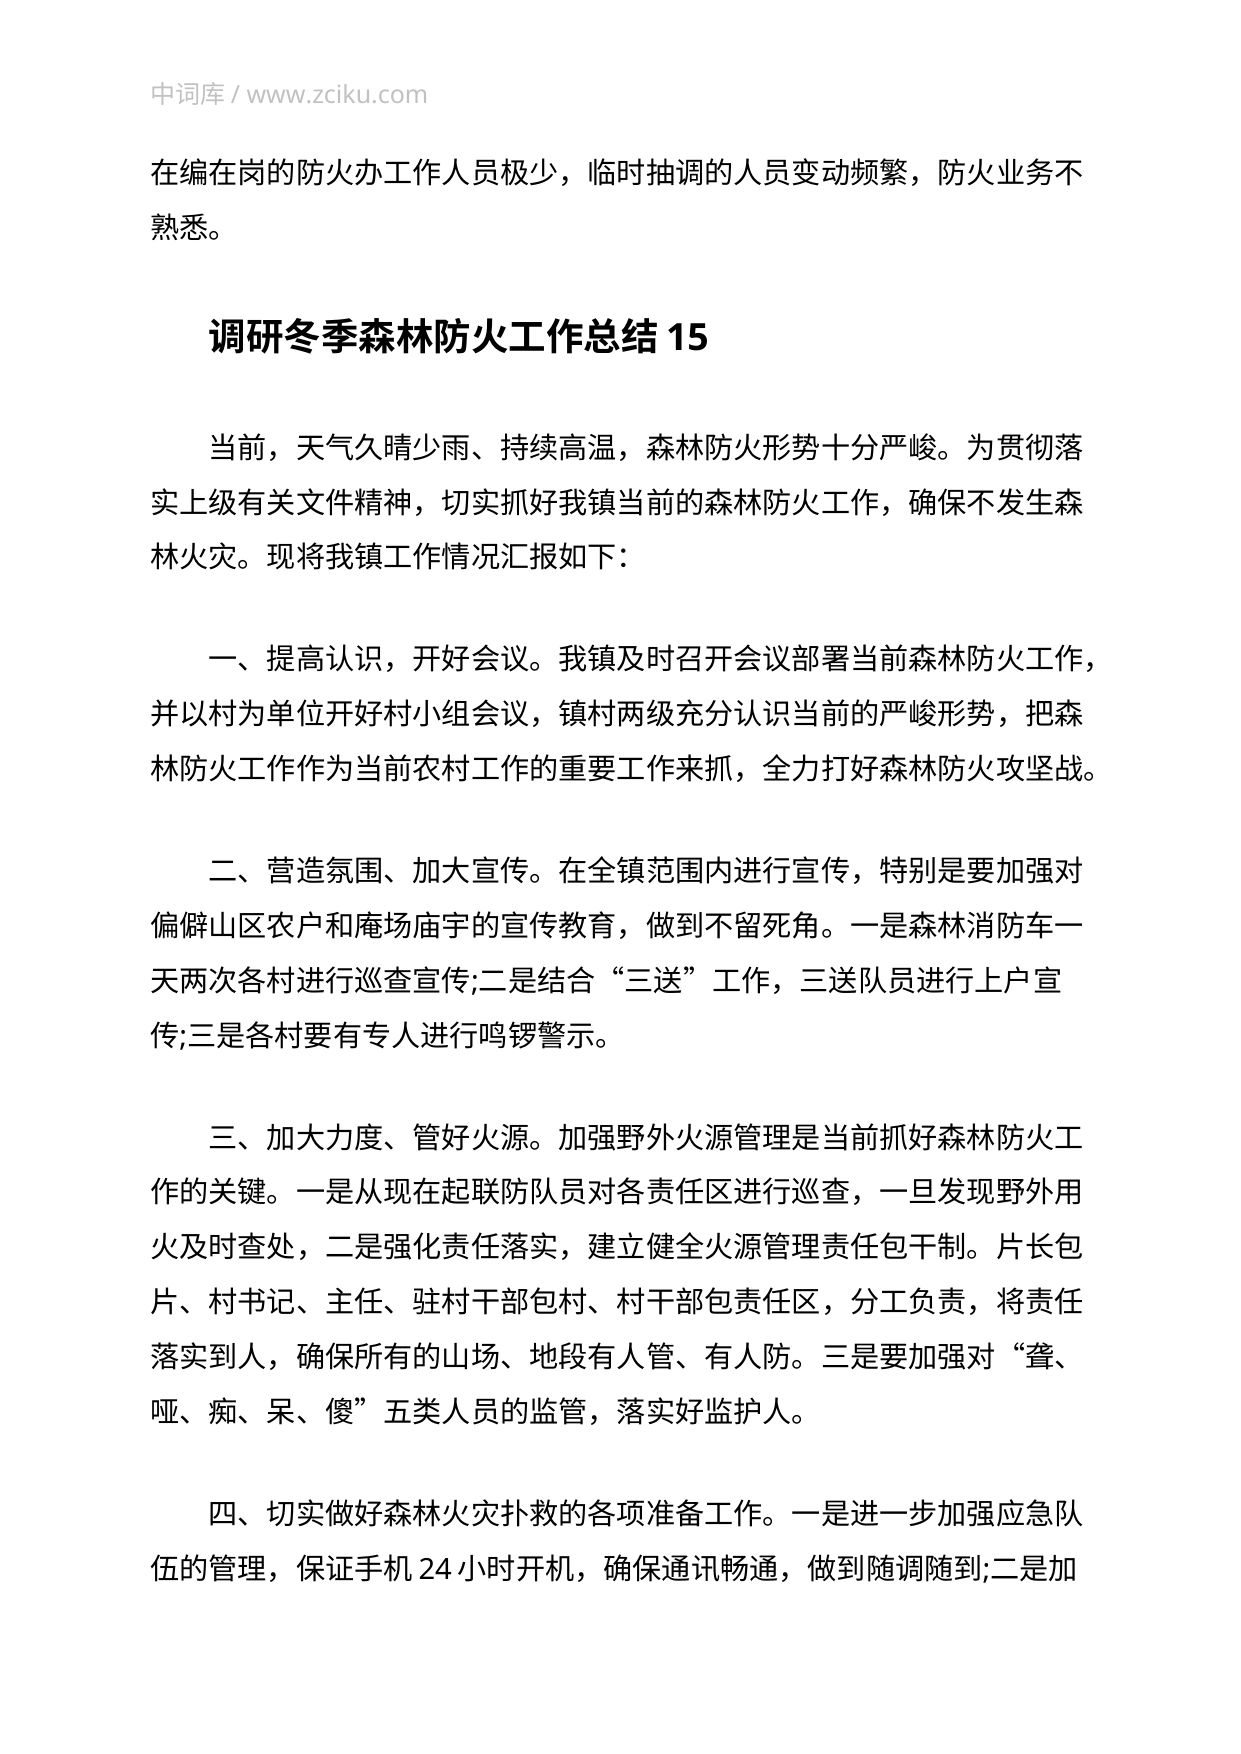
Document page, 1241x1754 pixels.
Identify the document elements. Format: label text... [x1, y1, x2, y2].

text 二、营造氛围、加大宣传。在全镇范围内进行宣传，特别是要加强对偏僻山区农户和庵场庙宇的宣传教育，做到不留死角。一是森林消防车一天两次各村进行巡查宣传;二是结合“三送”工作，三送队员进行上户宣传;三是各村要有专人进行鸣锣警示。 [150, 847, 1090, 1054]
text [150, 150, 1090, 247]
text 调研冬季森林防火工作总结15 [150, 307, 1090, 361]
text 一、提高认识，开好会议。我镇及时召开会议部署当前森林防火工作，并以村为单位开好村小组会议，镇村两级充分认识当前的严峻形势，把森林防火工作作为当前农村工作的重要工作来抓，全力打好森林防火攻坚战。 [150, 636, 1090, 788]
text 当前，天气久晴少雨、持续高温，森林防火形势十分严峻。为贯彻落实上级有关文件精神，切实抓好我镇当前的森林防火工作，确保不发生森林火灾。现将我镇工作情况汇报如下： [150, 424, 1090, 576]
text 三、加大力度、管好火源。加强野外火源管理是当前抓好森林防火工作的关键。一是从现在起联防队员对各责任区进行巡查，一旦发现野外用火及时查处，二是强化责任落实，建立健全火源管理责任包干制。片长包片、村书记、主任、驻村干部包村、村干部包责任区，分工负责，将责任落实到人，确保所有的山场、地段有人管、有人防。三是要加强对“聋、哑、痴、呆、傻”五类人员的监管，落实好监护人。 [150, 1114, 1090, 1431]
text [150, 1490, 1090, 1588]
